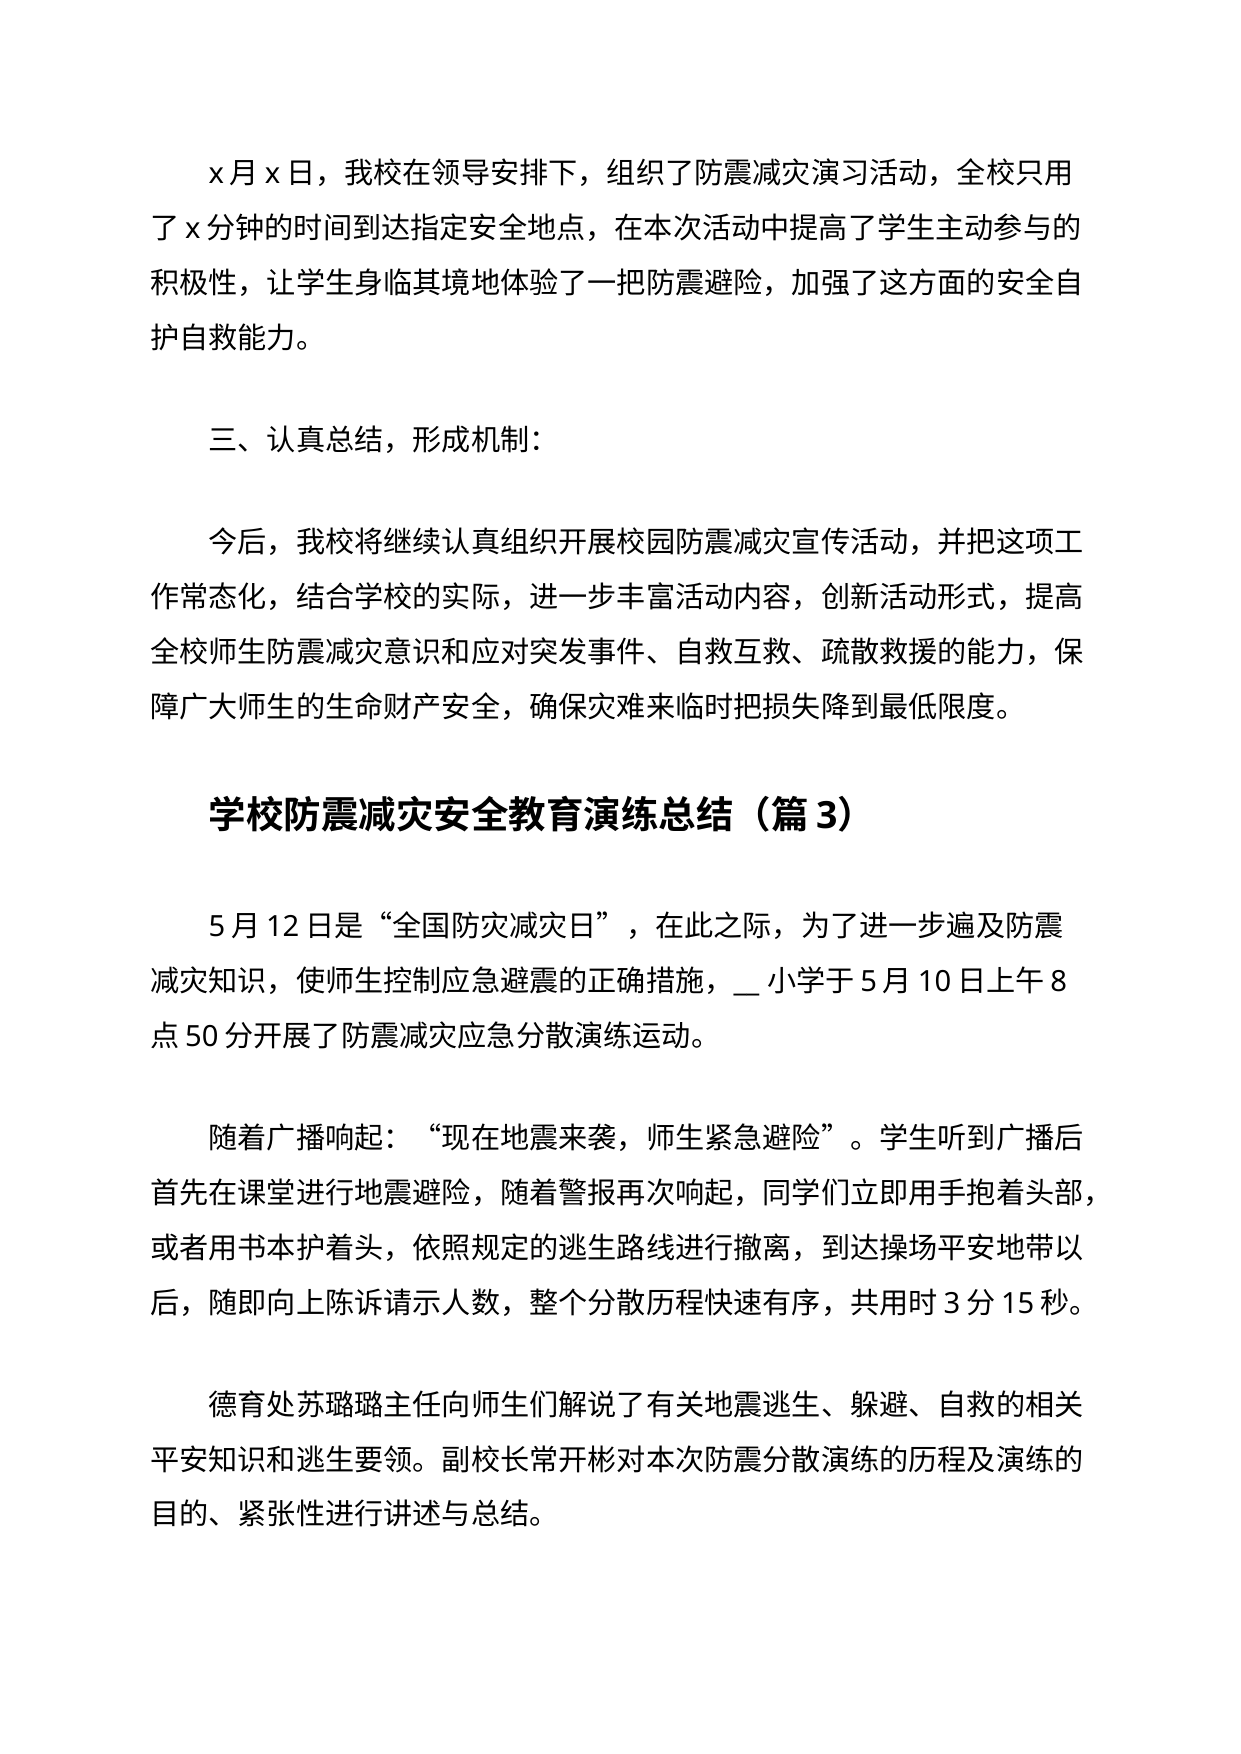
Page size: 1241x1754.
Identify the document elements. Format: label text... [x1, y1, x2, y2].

text 5月12日是“全国防灾减灾日”，在此之际，为了进一步遍及防震减灾知识，使师生控制应急避震的正确措施，__ 小学于5月10日上午8点50分开展了防震减灾应急分散演练运动。 [150, 902, 1090, 1055]
text 学校防震减灾安全教育演练总结（篇3） [150, 785, 1090, 839]
text x月x日，我校在领导安排下，组织了防震减灾演习活动，全校只用了x分钟的时间到达指定安全地点，在本次活动中提高了学生主动参与的积极性，让学生身临其境地体验了一把防震避险，加强了这方面的安全自护自救能力。 [150, 150, 1090, 357]
text 德育处苏璐璐主任向师生们解说了有关地震逃生、躲避、自救的相关平安知识和逃生要领。副校长常开彬对本次防震分散演练的历程及演练的目的、紧张性进行讲述与总结。 [150, 1381, 1090, 1533]
text 今后，我校将继续认真组织开展校园防震减灾宣传活动，并把这项工作常态化，结合学校的实际，进一步丰富活动内容，创新活动形式，提高全校师生防震减灾意识和应对突发事件、自救互救、疏散救援的能力，保障广大师生的生命财产安全，确保灾难来临时把损失降到最低限度。 [150, 518, 1090, 725]
text 三、认真总结，形成机制： [150, 417, 1090, 459]
text 随着广播响起：“现在地震来袭，师生紧急避险”。学生听到广播后首先在课堂进行地震避险，随着警报再次响起，同学们立即用手抱着头部，或者用书本护着头，依照规定的逃生路线进行撤离，到达操场平安地带以后，随即向上陈诉请示人数，整个分散历程快速有序，共用时3分15秒。 [150, 1114, 1090, 1322]
